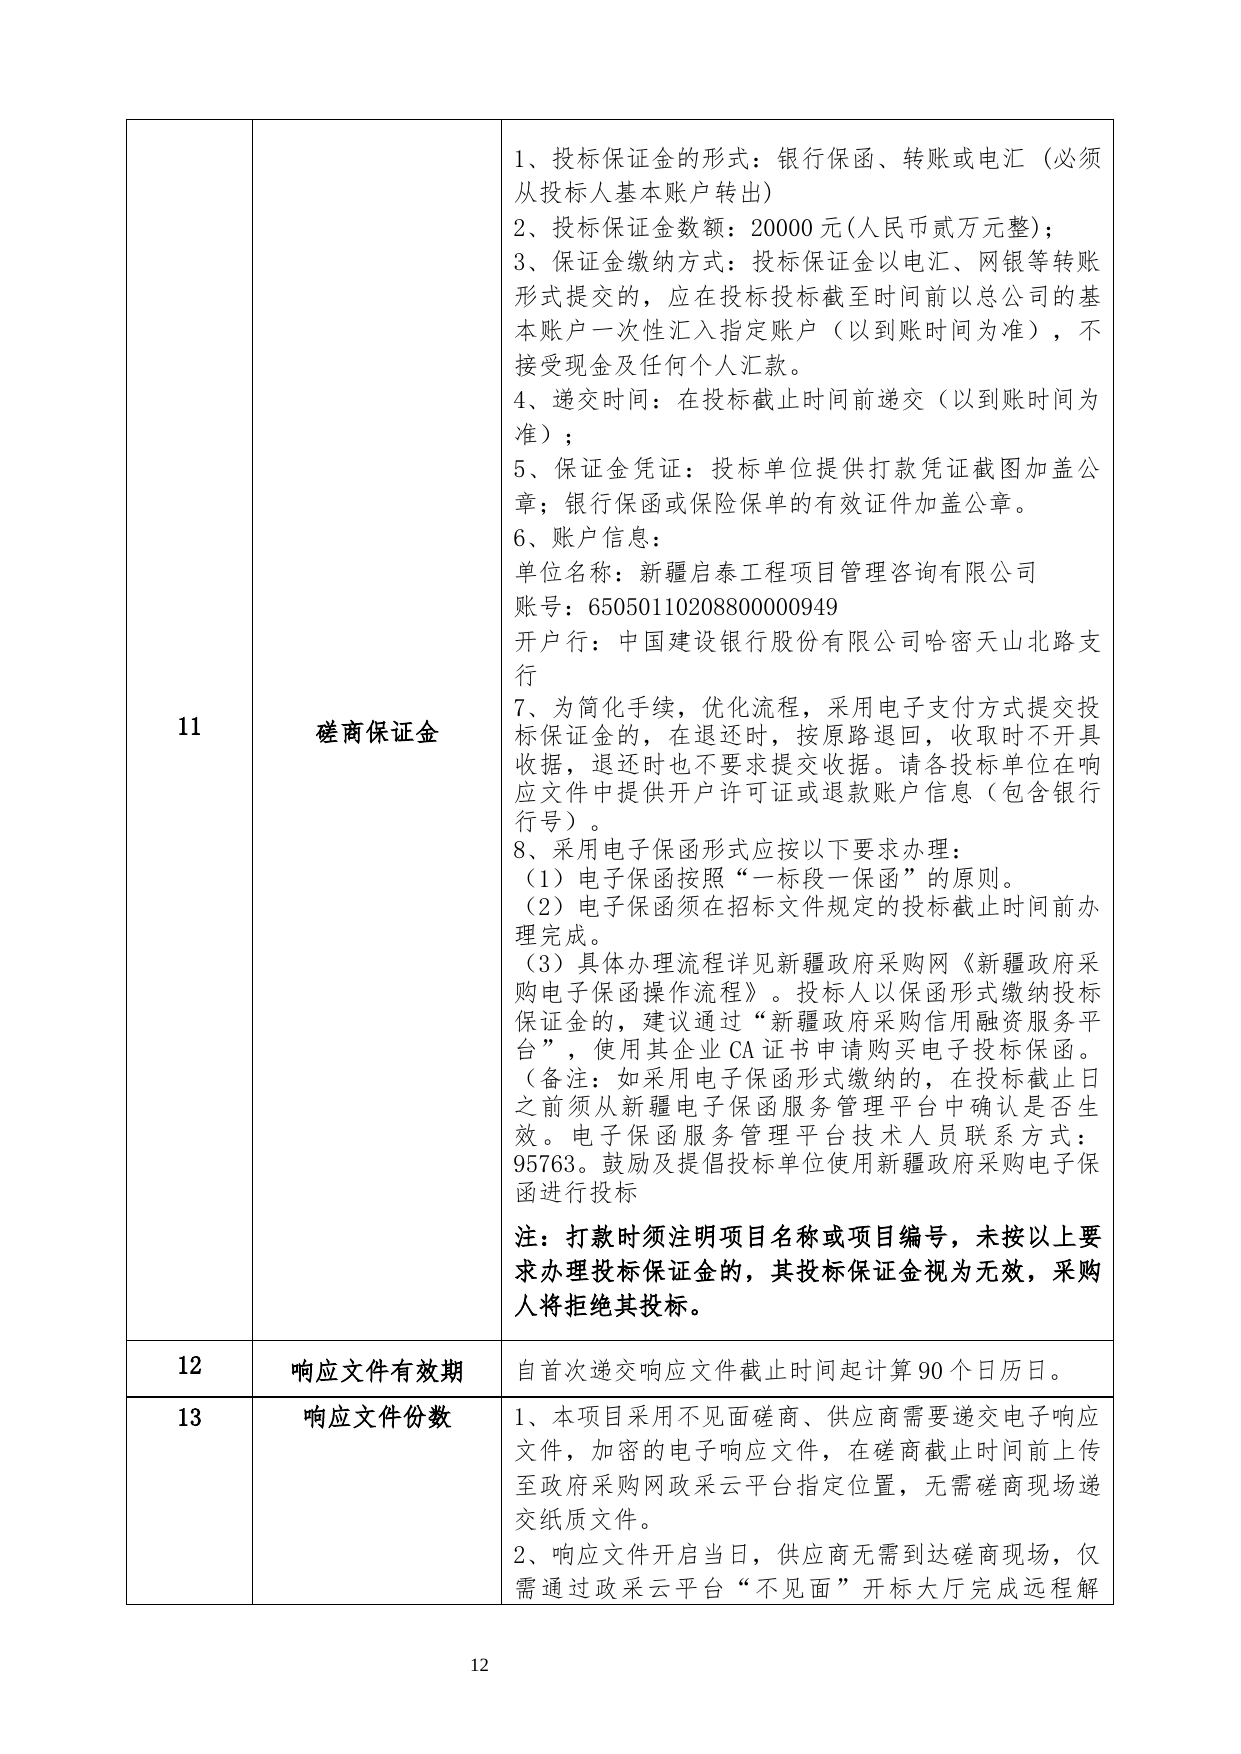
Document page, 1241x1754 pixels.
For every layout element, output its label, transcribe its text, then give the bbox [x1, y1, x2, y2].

table_cell 响应文件份数 [253, 1398, 501, 1604]
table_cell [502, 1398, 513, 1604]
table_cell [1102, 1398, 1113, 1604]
table_cell 1、投标保证金的形式：银行保函、转账或电汇 (必须从投标人基本账户转出) 2、投标保证金数额：20000元(人民币贰万元整)； 3、保证金缴纳方式：投标保证金以电汇、网银等转账形式提交的，应在投标投标截至时间前以总公司的基本账户一次性汇入指定账户（以到账时间为准），不接受现金及任何个人汇款。 4、递交时间：在投标截止时间前递交（以到账时间为准）； 5、保证金凭证：投标单位提供打款凭证截图加盖公章；银行保函或保险保单的有效证件加盖公章。 6、账户信息： 单位名称：新疆启泰工程项目管理咨询有限公司 账号：65050110208800000949 开户行：中国建设银行股份有限公司哈密天山北路支行 7、为简化手续，优化流程，采用电子支付方式提交投标保证金的，在退还时，按原路退回，收取时不开具收据，退还时也不要求提交收据。请各投标单位在响应文件中提供开户许可证或退款账户信息（包含银行行号）。 8、采用电子保函形式应按以下要求办理： （1）电子保函按照“一标段一保函”的原则。 （2）电子保函须在招标文件规定的投标截止时间前办理完成。 （3）具体办理流程详见新疆政府采购网《新疆政府采购电子保函操作流程》。投标人以保函形式缴纳投标保证金的，建议通过“新疆政府采购信用融资服务平台”，使用其企业CA证书申请购买电子投标保函。（备注：如采用电子保函形式缴纳的，在投标截止日之前须从新疆电子保函服务管理平台中确认是否生效。电子保函服务管理平台技术人员联系方式：95763。鼓励及提倡投标单位使用新疆政府采购电子保函进行投标 注：打款时须注明项目名称或项目编号，未按以上要求办理投标保证金的，其投标保证金视为无效，采购人将拒绝其投标。 [502, 120, 1113, 1340]
table_cell 自首次递交响应文件截止时间起计算90个日历日。 [502, 1341, 1113, 1396]
table_cell 12 [127, 1341, 252, 1396]
table_cell 11 [127, 120, 252, 1340]
table_cell 磋商保证金 [253, 120, 501, 1340]
table_cell 13 [127, 1398, 252, 1604]
table_cell 响应文件有效期 [253, 1341, 501, 1396]
